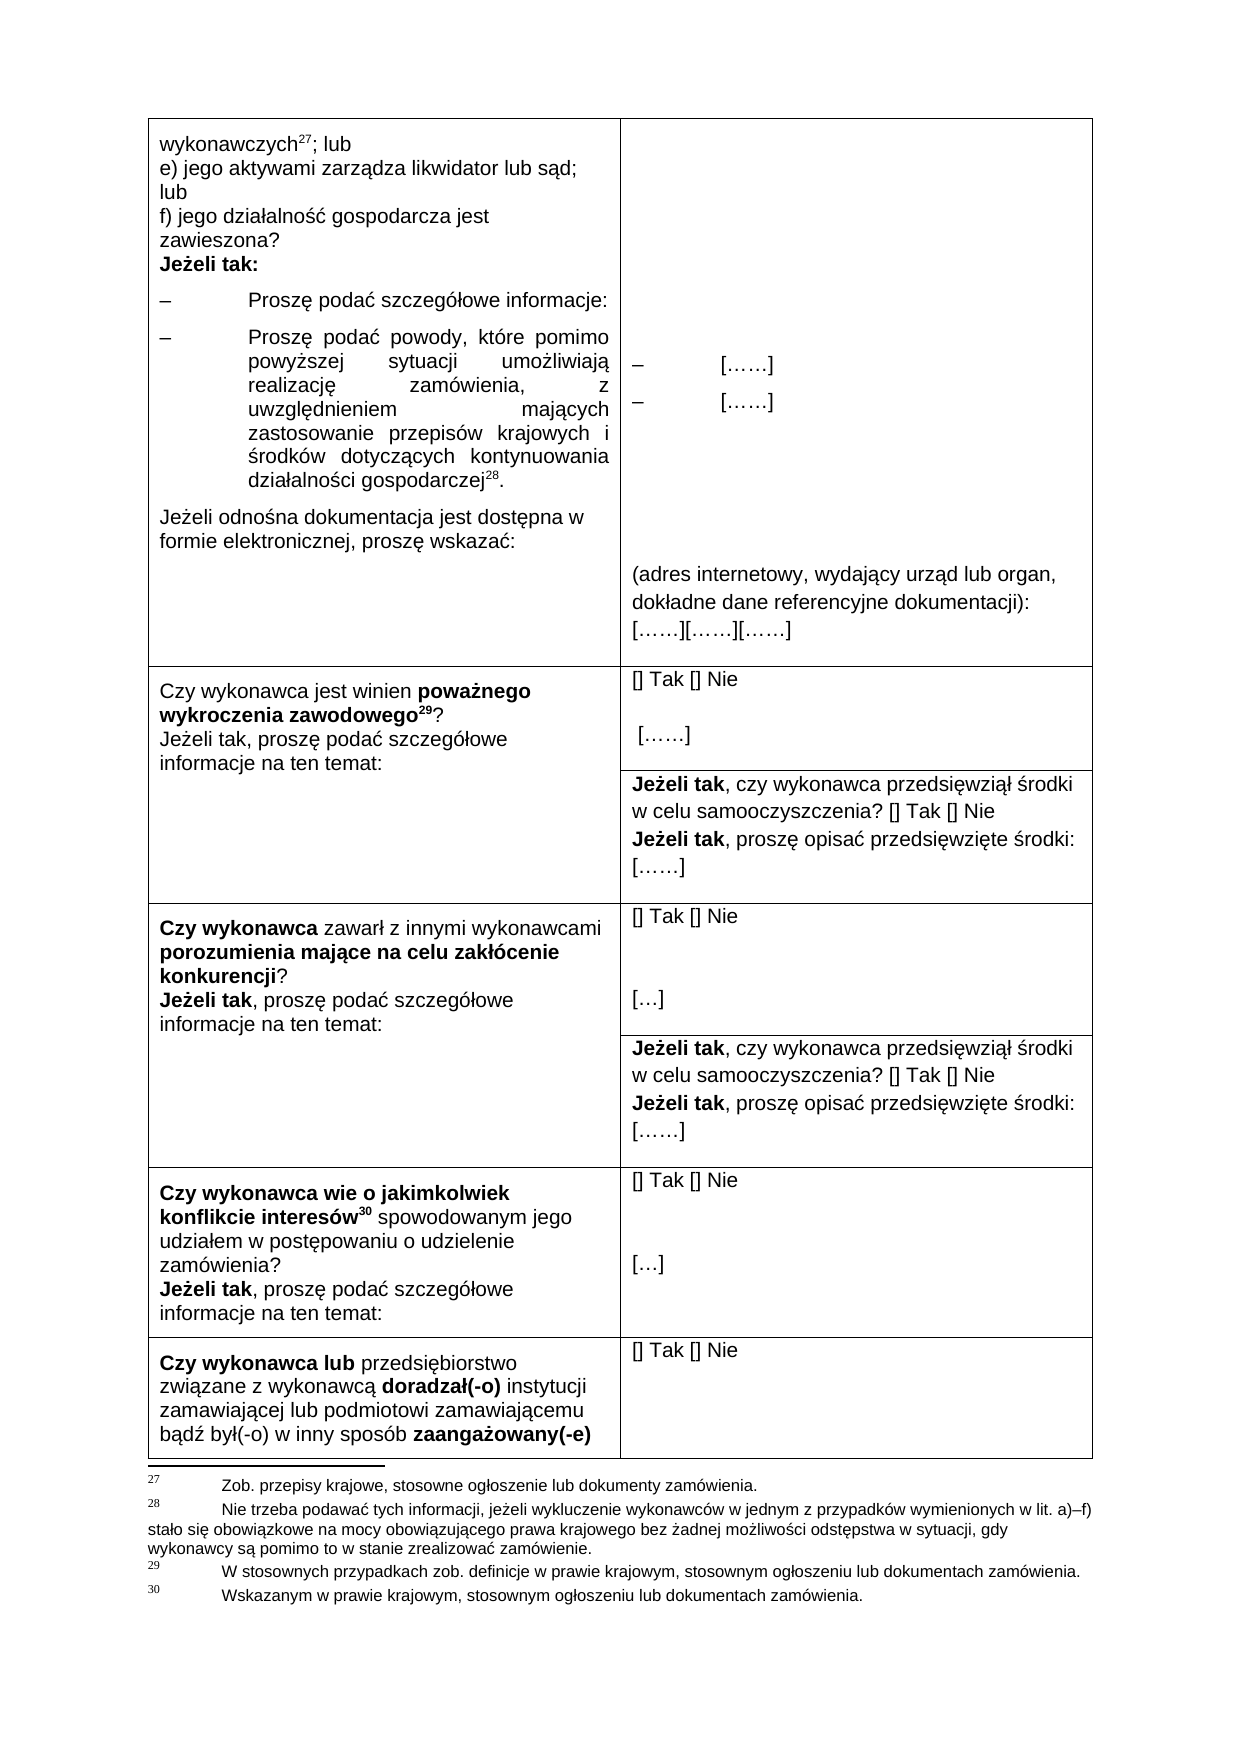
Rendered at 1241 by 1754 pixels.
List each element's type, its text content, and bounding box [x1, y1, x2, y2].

table_cell Czy wykonawca zawarł z innymi wykonawcami porozumienia mające na celu zakłócenie konkurencji? Jeżeli tak, proszę podać szczegółowe informacje na ten temat: [149, 904, 620, 1167]
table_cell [149, 119, 620, 666]
table_cell Jeżeli tak, czy wykonawca przedsięwziął środki w celu samooczyszczenia? [] Tak [] Nie Jeżeli tak, proszę opisać przedsięwzięte środki: [……] [621, 771, 1092, 903]
table_cell [] Tak [] Nie […] [621, 904, 1092, 1035]
table_cell Czy wykonawca jest winien poważnego wykroczenia zawodowego? Jeżeli tak, proszę podać szczegółowe informacje na ten temat: [149, 667, 620, 903]
table_cell [] Tak [] Nie [……] [621, 667, 1092, 770]
table_cell [] Tak [] Nie […] [621, 1168, 1092, 1337]
table_cell Jeżeli tak, czy wykonawca przedsięwziął środki w celu samooczyszczenia? [] Tak [] Nie Jeżeli tak, proszę opisać przedsięwzięte środki: [……] [621, 1036, 1092, 1167]
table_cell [149, 1338, 620, 1458]
table_cell [] Tak [] Nie […] [621, 1338, 1092, 1458]
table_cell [621, 119, 1092, 666]
table_cell Czy wykonawca wie o jakimkolwiek konflikcie interesów spowodowanym jego udziałem w postępowaniu o udzielenie zamówienia? Jeżeli tak, proszę podać szczegółowe informacje na ten temat: [149, 1168, 620, 1337]
